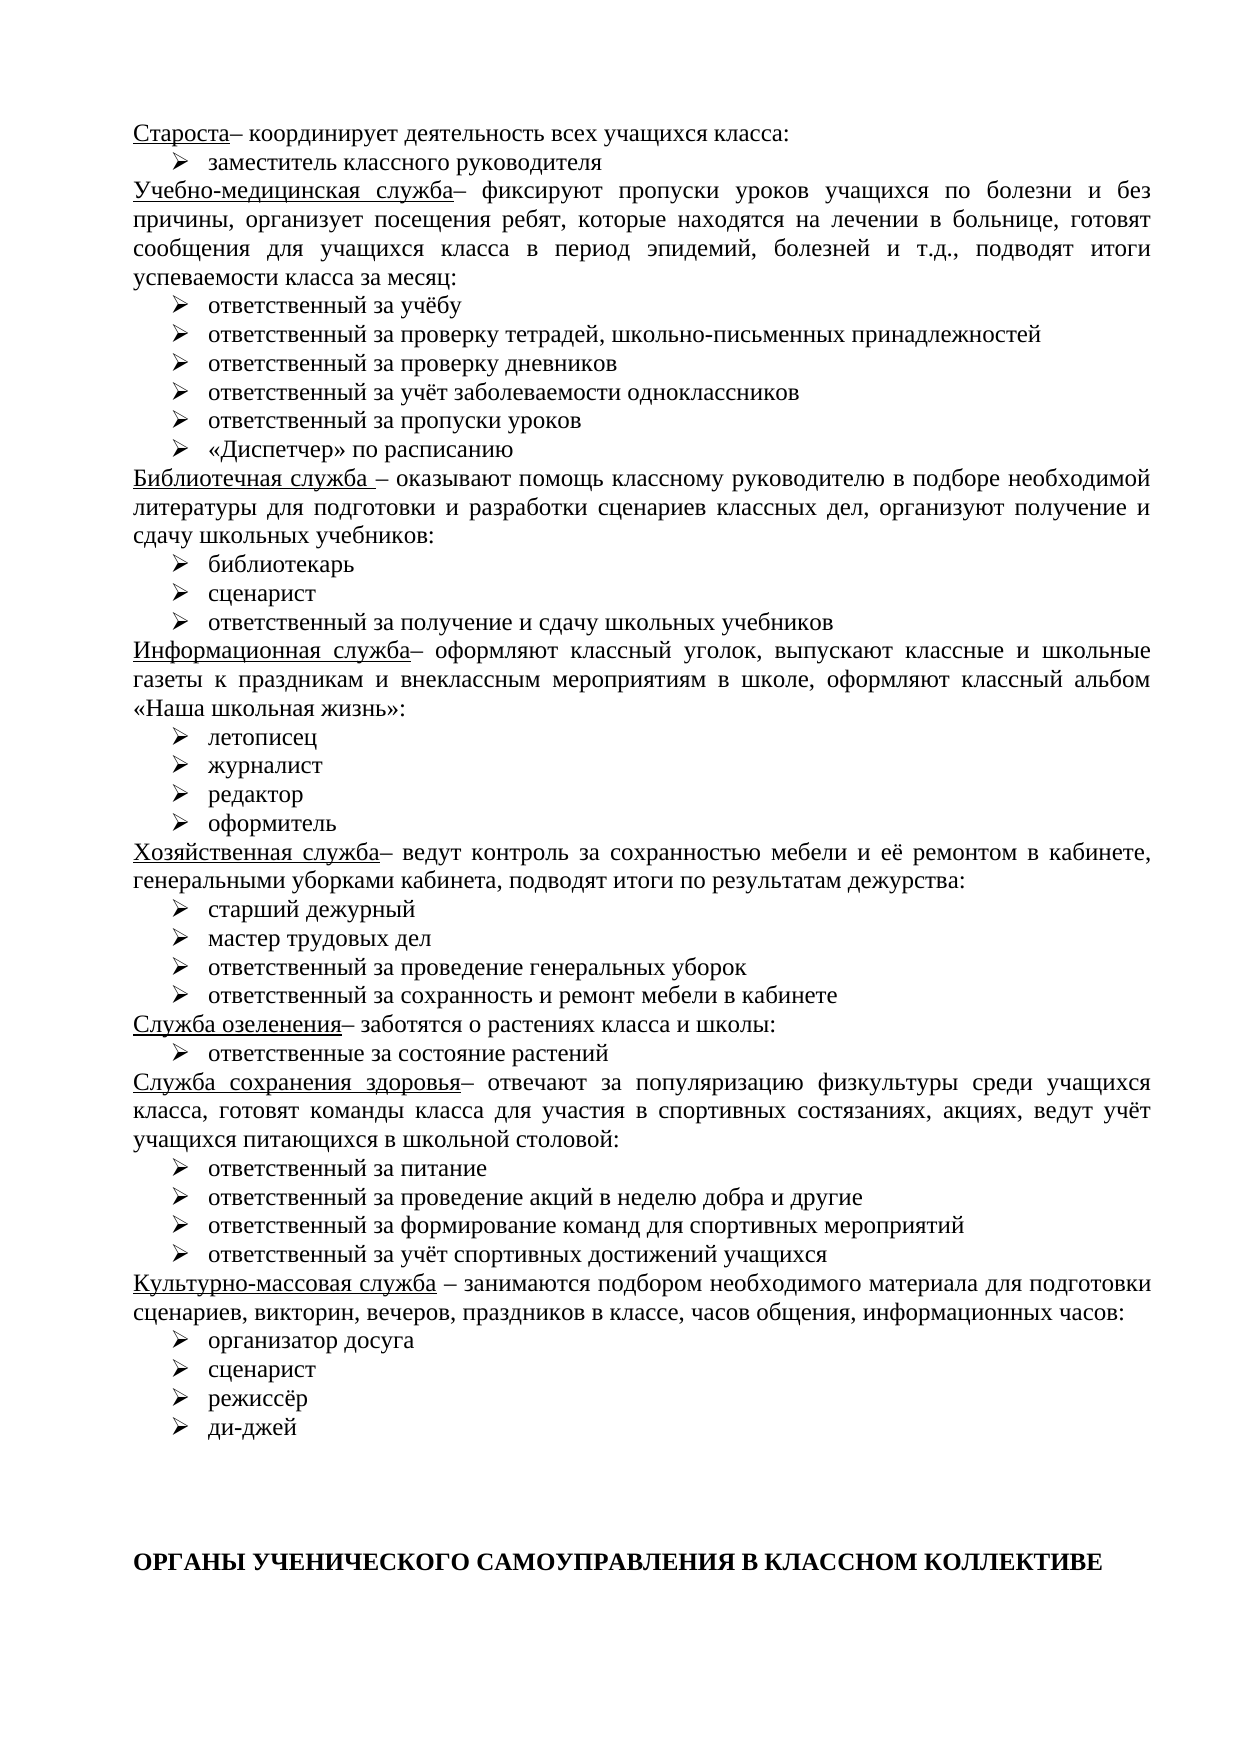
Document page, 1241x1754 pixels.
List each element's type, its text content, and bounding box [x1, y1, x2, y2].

list ответственный за получение и сдачу школьных учебников [170, 607, 1152, 636]
list организатор досуга [170, 1326, 1152, 1354]
list ответственные за состояние растений [170, 1038, 1152, 1067]
list ответственный за проведение генеральных уборок [170, 952, 1152, 981]
text Культурно-массовая служба – занимаются подбором необходимого материала для подготовки сценариев, викторин, вечеров, праздников в классе, часов общения, информационных часов: [133, 1268, 1152, 1326]
text Служба озеленения– заботятся о растениях класса и школы: [133, 1009, 1152, 1038]
list ди-джей [170, 1412, 1152, 1441]
list журналист [170, 751, 1152, 779]
list ответственный за учёбу [170, 291, 1152, 319]
text Библиотечная служба – оказывают помощь классному руководителю в подборе необходимой литературы для подготовки и разработки сценариев классных дел, организуют получение и сдачу школьных учебников: [133, 463, 1152, 549]
list мастер трудовых дел [170, 923, 1152, 952]
list редактор [170, 779, 1152, 808]
list библиотекарь [170, 549, 1152, 578]
list ответственный за учёт спортивных достижений учащихся [170, 1239, 1152, 1268]
text Служба сохранения здоровья– отвечают за популяризацию физкультуры среди учащихся класса, готовят команды класса для участия в спортивных состязаниях, акциях, ведут учёт учащихся питающихся в школьной столовой: [133, 1067, 1152, 1153]
list ответственный за формирование команд для спортивных мероприятий [170, 1211, 1152, 1239]
list ответственный за пропуски уроков [170, 406, 1152, 434]
text Староста– координирует деятельность всех учащихся класса: [133, 118, 1152, 147]
list оформитель [170, 808, 1152, 837]
list летописец [170, 722, 1152, 751]
list режиссёр [170, 1383, 1152, 1412]
list заместитель классного руководителя [170, 147, 1152, 176]
list «Диспетчер» по расписанию [170, 434, 1152, 463]
list ответственный за проверку дневников [170, 348, 1152, 377]
list ответственный за проведение акций в неделю добра и другие [170, 1182, 1152, 1211]
list ответственный за учёт заболеваемости одноклассников [170, 377, 1152, 406]
text Хозяйственная служба– ведут контроль за сохранностью мебели и её ремонтом в кабинете, генеральными уборками кабинета, подводят итоги по результатам дежурства: [133, 837, 1152, 894]
text Информационная служба– оформляют классный уголок, выпускают классные и школьные газеты к праздникам и внеклассным мероприятиям в школе, оформляют классный альбом «Наша школьная жизнь»: [133, 636, 1152, 722]
list ответственный за сохранность и ремонт мебели в кабинете [170, 981, 1152, 1009]
list ответственный за проверку тетрадей, школьно-письменных принадлежностей [170, 319, 1152, 348]
text ОРГАНЫ УЧЕНИЧЕСКОГО САМОУПРАВЛЕНИЯ В КЛАССНОМ КОЛЛЕКТИВЕ [133, 1547, 1152, 1575]
list ответственный за питание [170, 1153, 1152, 1182]
list сценарист [170, 578, 1152, 607]
list старший дежурный [170, 894, 1152, 923]
list сценарист [170, 1354, 1152, 1383]
text Учебно-медицинская служба– фиксируют пропуски уроков учащихся по болезни и без причины, организует посещения ребят, которые находятся на лечении в больнице, готовят сообщения для учащихся класса в период эпидемий, болезней и т.д., подводят итоги успеваемости класса за месяц: [133, 176, 1152, 291]
